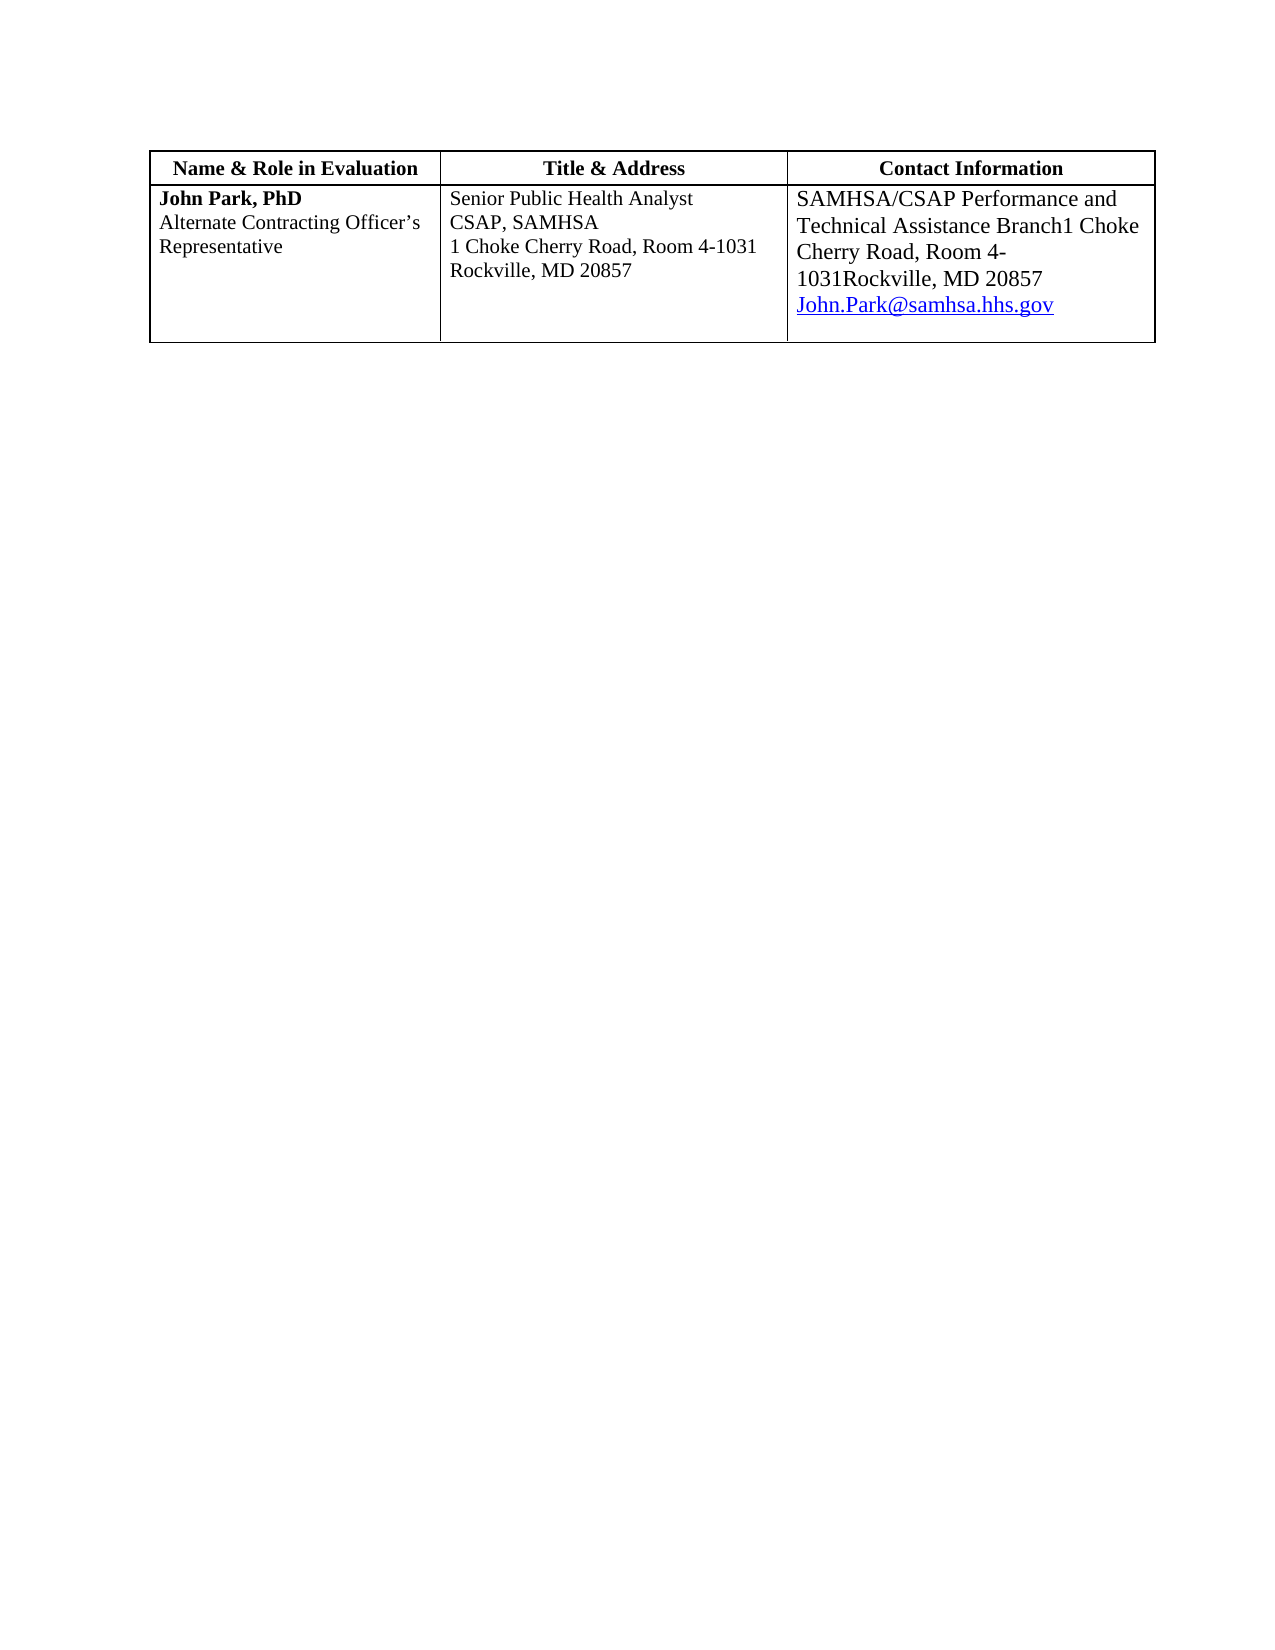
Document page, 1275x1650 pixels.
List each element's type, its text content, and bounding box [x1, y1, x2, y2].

table_header Contact Information [788, 152, 1154, 184]
table_cell John Park, PhD Alternate Contracting Officer’s Representative [151, 186, 440, 341]
table_cell Senior Public Health Analyst CSAP, SAMHSA 1 Choke Cherry Road, Room 4-1031 Rockville, MD 20857 [441, 186, 787, 341]
table_header Title & Address [441, 152, 787, 184]
table_cell SAMHSA/CSAP Performance and Technical Assistance Branch1 Choke Cherry Road, Room 4-1031Rockville, MD 20857 John.Park@samhsa.hhs.gov [788, 186, 1154, 341]
table_header Name & Role in Evaluation [151, 152, 440, 184]
